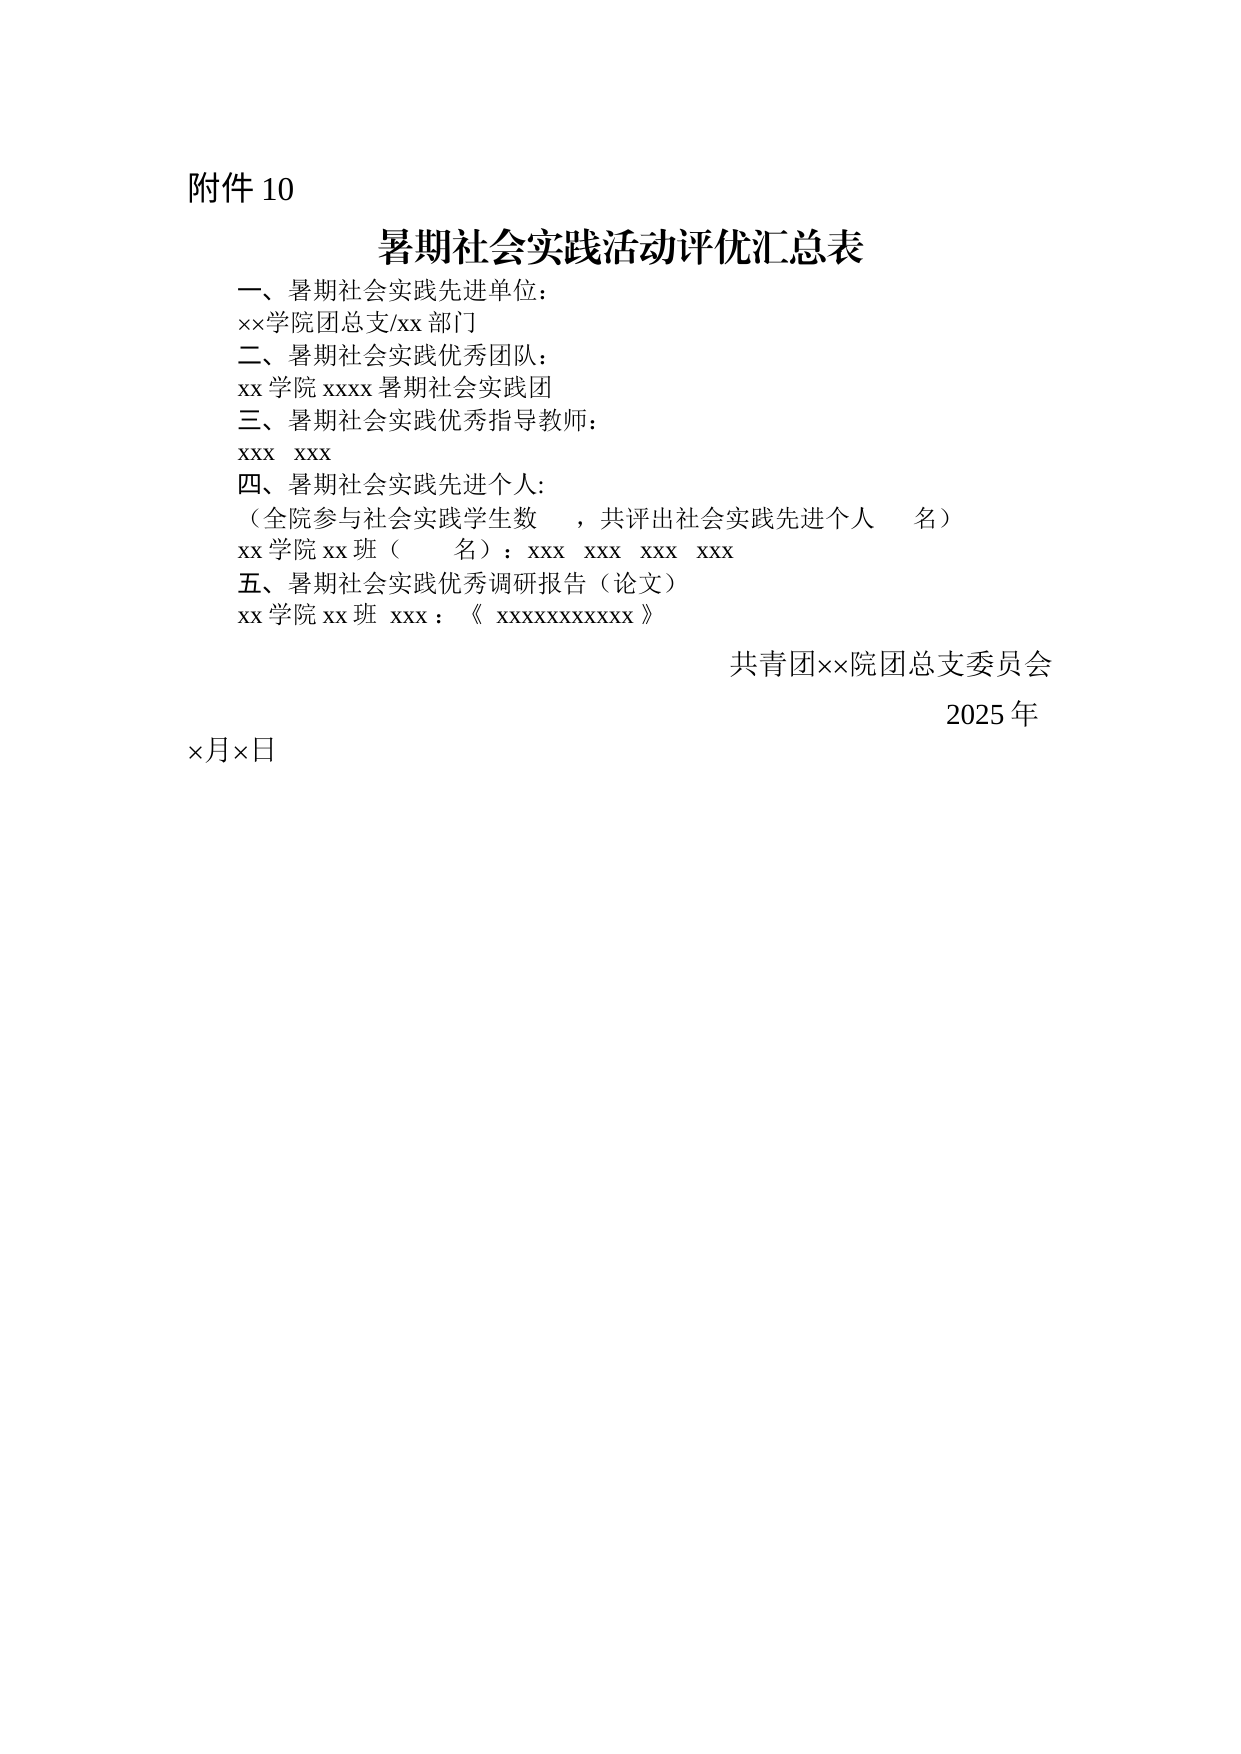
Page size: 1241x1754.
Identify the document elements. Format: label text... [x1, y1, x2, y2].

text 学院团总支/xx部门 [187, 305, 1053, 338]
text 2025年月日 [187, 695, 1053, 766]
list 暑期社会实践优秀调研报告（论文） [187, 565, 1053, 598]
list 暑期社会实践优秀团队： [187, 338, 1053, 370]
list 暑期社会实践优秀指导教师： [187, 403, 1053, 435]
text xxx xxx [187, 435, 1053, 468]
text 共青团院团总支委员会 [187, 630, 1053, 695]
text xx学院xx班（ 名）：xxx xxx xxx xxx [187, 533, 1053, 565]
text xx学院xx班 xxx ：《 xxxxxxxxxxx 》 [187, 598, 1053, 630]
list 暑期社会实践先进单位： [187, 273, 1053, 305]
text 暑期社会实践活动评优汇总表 [187, 210, 1053, 273]
text （全院参与社会实践学生数 ，共评出社会实践先进个人 名） [187, 500, 1053, 533]
text xx学院xxxx暑期社会实践团 [187, 370, 1053, 403]
text 附件10 [187, 162, 1053, 210]
list 暑期社会实践先进个人: [187, 468, 1053, 500]
